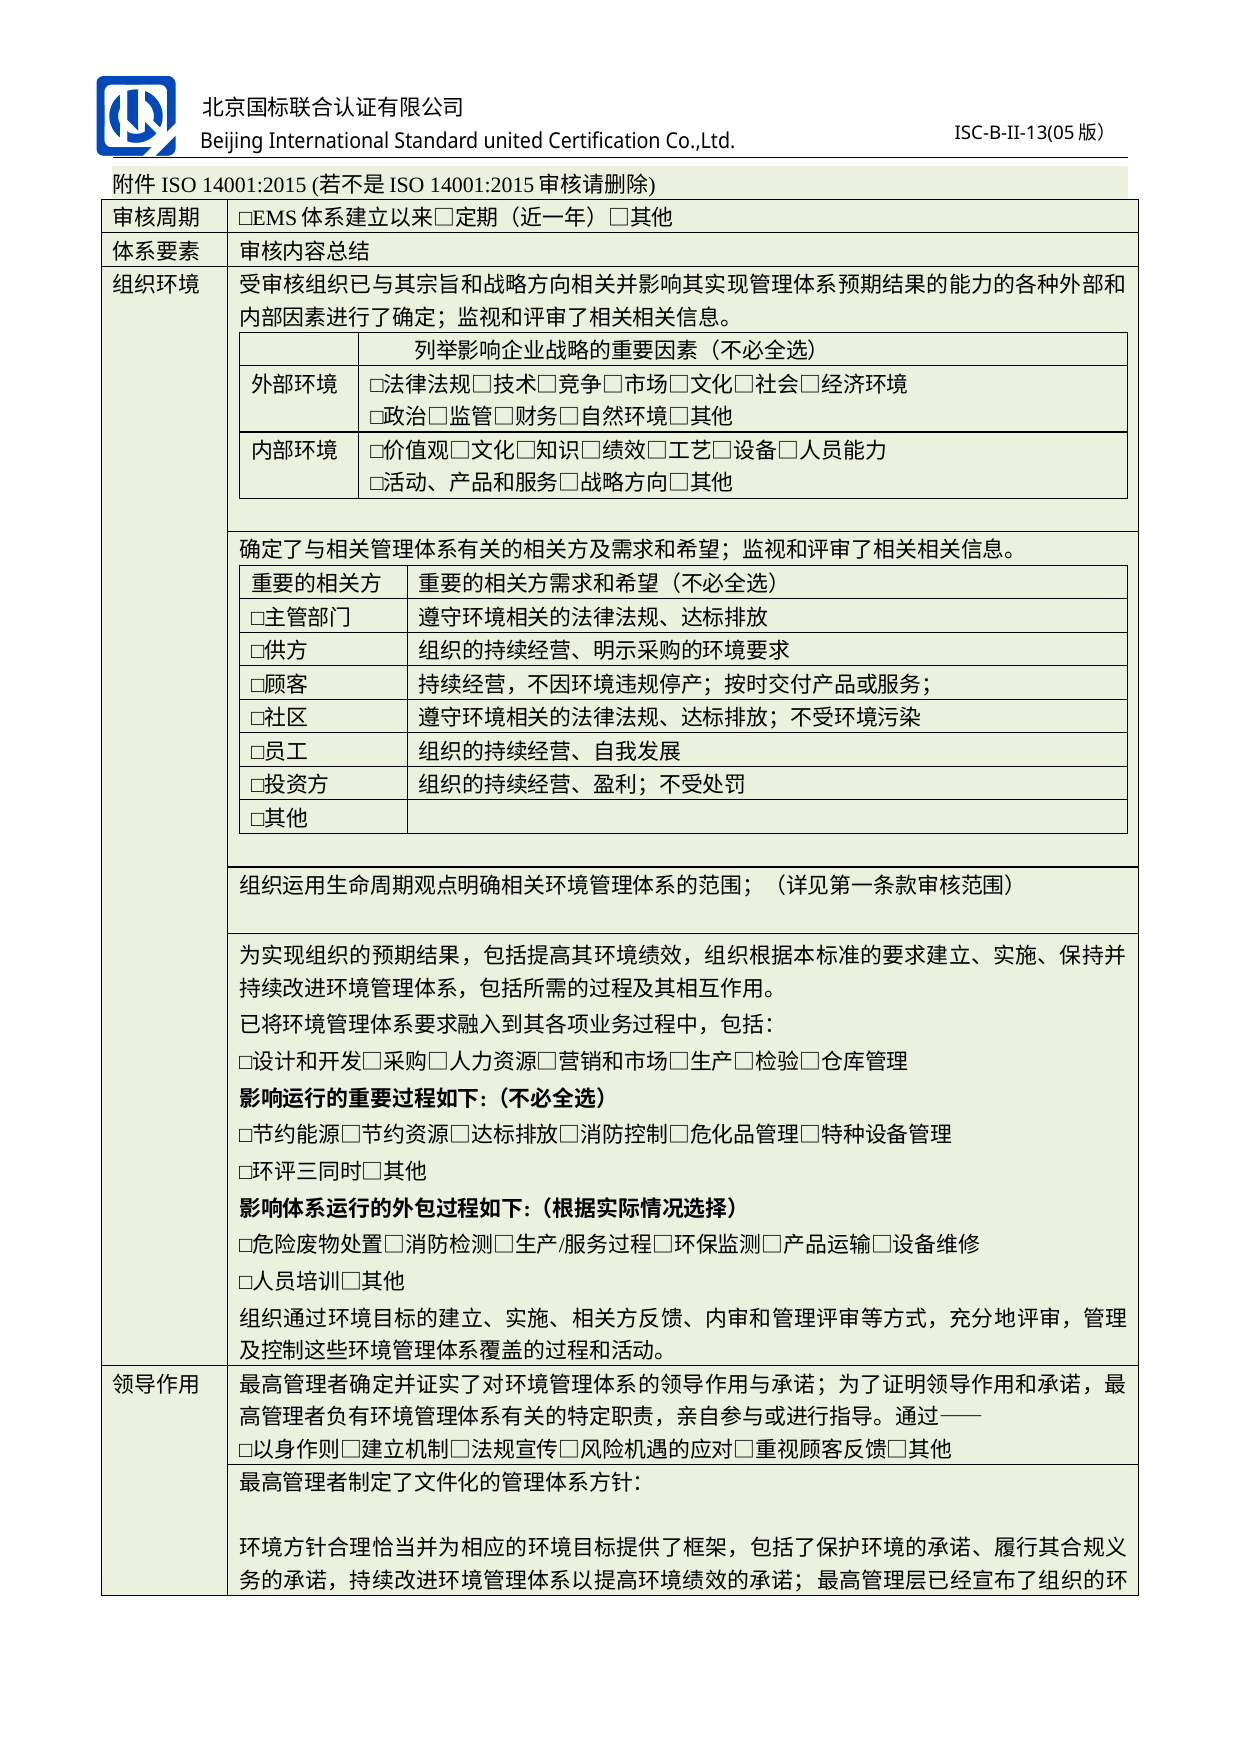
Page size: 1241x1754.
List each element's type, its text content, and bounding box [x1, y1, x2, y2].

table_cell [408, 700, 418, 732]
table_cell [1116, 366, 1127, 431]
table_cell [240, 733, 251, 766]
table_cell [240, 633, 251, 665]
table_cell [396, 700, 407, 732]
table_cell 组织环境 [102, 267, 227, 1365]
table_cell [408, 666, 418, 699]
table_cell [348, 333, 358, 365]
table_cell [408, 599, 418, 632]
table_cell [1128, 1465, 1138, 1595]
table_cell 为实现组织的预期结果，包括提高其环境绩效，组织根据本标准的要求建立、实施、保持并持续改进环境管理体系，包括所需的过程及其相互作用。 已将环境管理体系要求融入到其各项业务过程中，包括： □设计和开发□采购□人力资源□营销和市场□生产□检验□仓库管理 影响运行的重要过程如下:（不必全选） □节约能源□节约资源□达标排放□消防控制□危化品管理□特种设备管理 □环评三同时□其他 影响体系运行的外包过程如下:（根据实际情况选择） □危险废物处置□消防检测□生产/服务过程□环保监测□产品运输□设备维修 □人员培训□其他 组织通过环境目标的建立、实施、相关方反馈、内审和管理评审等方式，充分地评审，管理及控制这些环境管理体系覆盖的过程和活动。 [228, 934, 1138, 1365]
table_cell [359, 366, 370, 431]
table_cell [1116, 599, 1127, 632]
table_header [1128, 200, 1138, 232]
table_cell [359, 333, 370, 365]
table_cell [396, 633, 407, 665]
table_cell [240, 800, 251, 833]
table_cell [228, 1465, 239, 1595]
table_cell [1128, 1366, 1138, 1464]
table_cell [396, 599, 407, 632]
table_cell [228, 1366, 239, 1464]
table_cell 受审核组织已与其宗旨和战略方向相关并影响其实现管理体系预期结果的能力的各种外部和内部因素进行了确定；监视和评审了相关相关信息。 [359, 433, 1127, 498]
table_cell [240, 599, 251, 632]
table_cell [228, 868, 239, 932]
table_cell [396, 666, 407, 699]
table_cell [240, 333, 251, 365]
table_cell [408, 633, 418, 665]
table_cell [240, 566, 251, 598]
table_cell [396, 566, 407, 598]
picture [96, 76, 176, 156]
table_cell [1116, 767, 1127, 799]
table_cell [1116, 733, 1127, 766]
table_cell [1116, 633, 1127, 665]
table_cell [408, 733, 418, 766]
table_cell 受审核组织已与其宗旨和战略方向相关并影响其实现管理体系预期结果的能力的各种外部和内部因素进行了确定；监视和评审了相关相关信息。 [240, 366, 358, 431]
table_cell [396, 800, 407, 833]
table_cell 领导作用 [102, 1366, 227, 1595]
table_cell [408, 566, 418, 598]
table_cell 受审核组织已与其宗旨和战略方向相关并影响其实现管理体系预期结果的能力的各种外部和内部因素进行了确定；监视和评审了相关相关信息。 [240, 433, 358, 498]
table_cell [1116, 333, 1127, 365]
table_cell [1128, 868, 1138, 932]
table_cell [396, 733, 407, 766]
text 附件 ISO 14001:2015 (若不是ISO 14001:2015审核请删除) [112, 166, 1128, 199]
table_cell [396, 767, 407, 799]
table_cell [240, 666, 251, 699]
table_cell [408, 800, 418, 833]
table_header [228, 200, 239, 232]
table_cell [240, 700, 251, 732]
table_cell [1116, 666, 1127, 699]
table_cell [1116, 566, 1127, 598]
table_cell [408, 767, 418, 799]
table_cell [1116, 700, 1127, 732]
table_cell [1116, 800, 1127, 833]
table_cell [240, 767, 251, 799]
